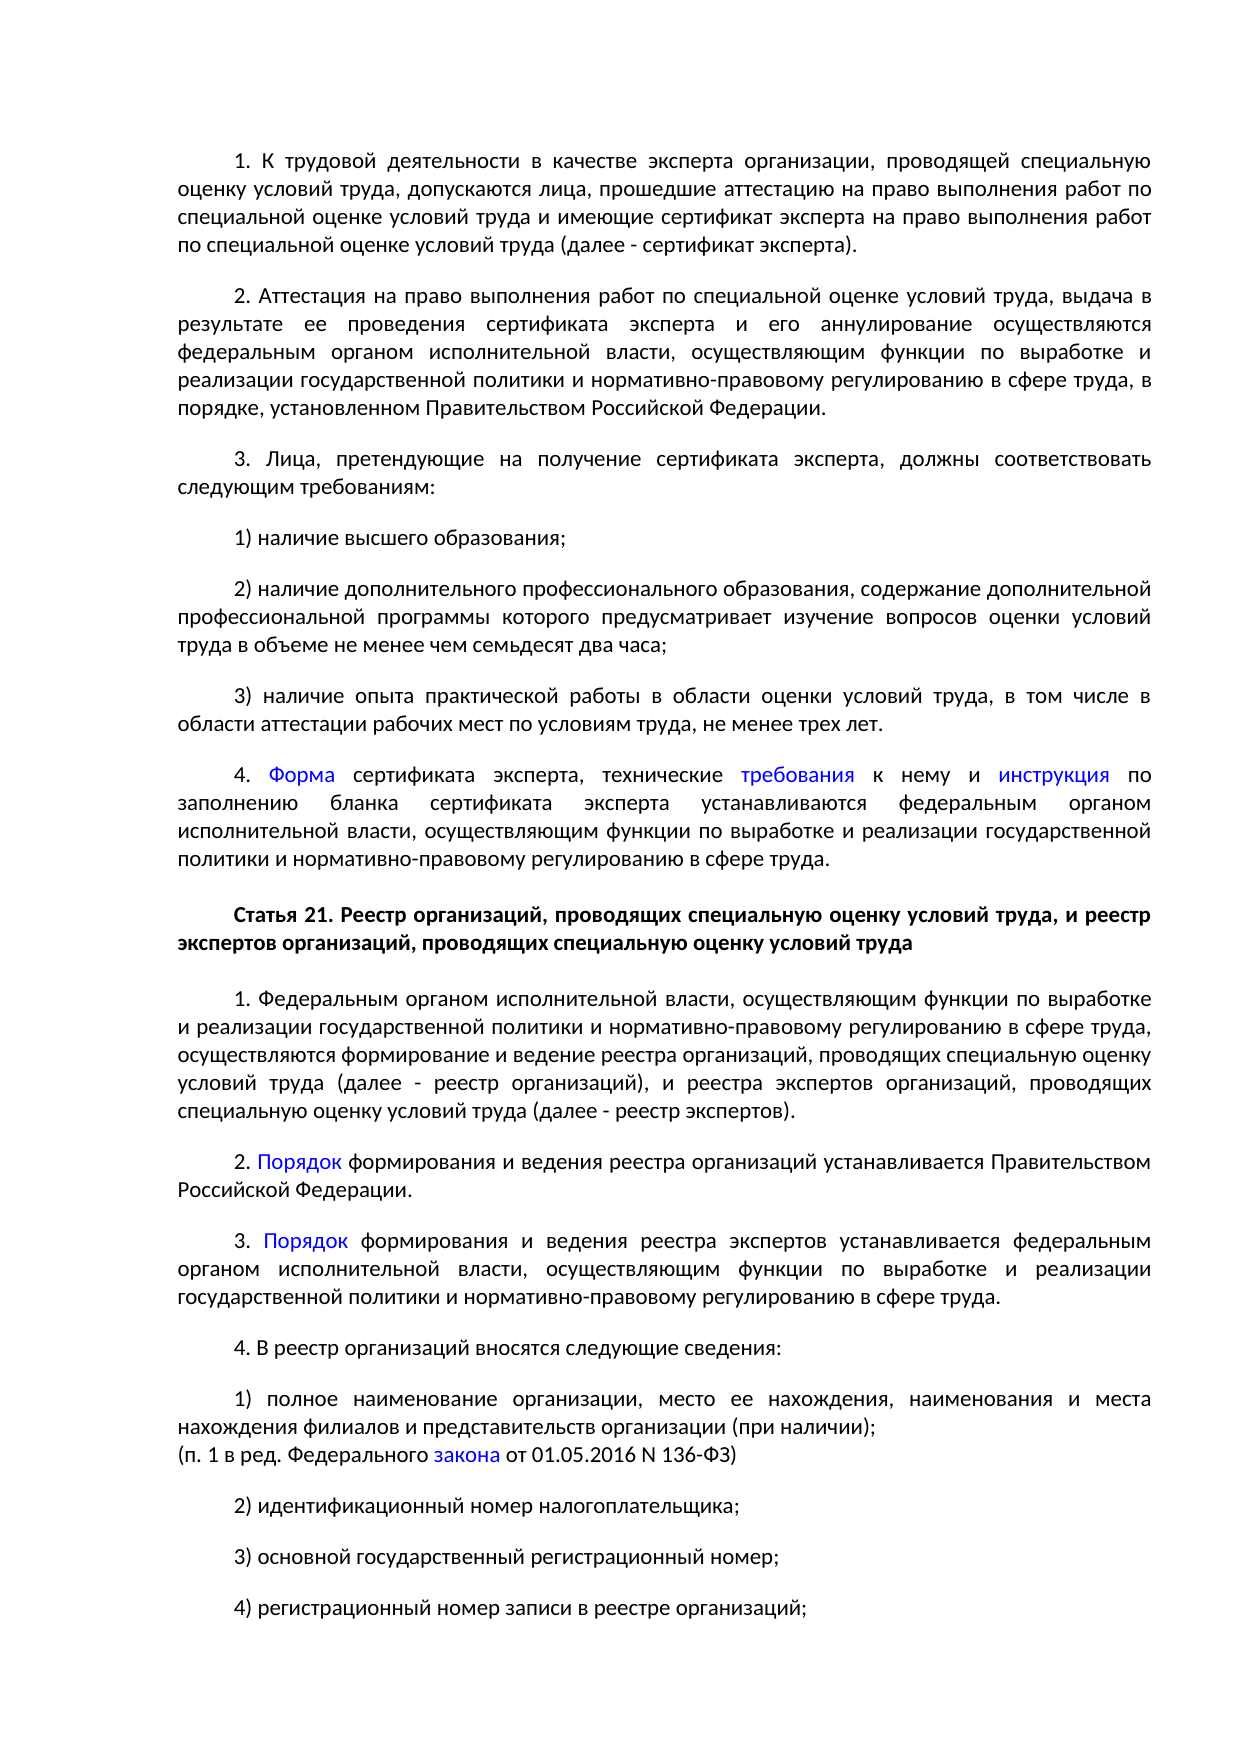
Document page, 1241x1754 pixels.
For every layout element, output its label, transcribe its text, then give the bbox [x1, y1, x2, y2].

text 4. Форма сертификата эксперта, технические требования к нему и инструкция по заполнению бланка сертификата эксперта устанавливаются федеральным органом исполнительной власти, осуществляющим функции по выработке и реализации государственной политики и нормативно-правовому регулированию в сфере труда. [177, 760, 1152, 872]
text 4) регистрационный номер записи в реестре организаций; [177, 1593, 1152, 1621]
text 3) наличие опыта практической работы в области оценки условий труда, в том числе в области аттестации рабочих мест по условиям труда, не менее трех лет. [177, 681, 1152, 737]
text 1) наличие высшего образования; [177, 523, 1152, 551]
text 2) идентификационный номер налогоплательщика; [177, 1491, 1152, 1519]
text (п. 1 в ред. Федерального закона от 01.05.2016 N 136-ФЗ) [177, 1440, 1152, 1468]
text 2. Аттестация на право выполнения работ по специальной оценке условий труда, выдача в результате ее проведения сертификата эксперта и его аннулирование осуществляются федеральным органом исполнительной власти, осуществляющим функции по выработке и реализации государственной политики и нормативно-правовому регулированию в сфере труда, в порядке, установленном Правительством Российской Федерации. [177, 281, 1152, 421]
text 1. Федеральным органом исполнительной власти, осуществляющим функции по выработке и реализации государственной политики и нормативно-правовому регулированию в сфере труда, осуществляются формирование и ведение реестра организаций, проводящих специальную оценку условий труда (далее - реестр организаций), и реестра экспертов организаций, проводящих специальную оценку условий труда (далее - реестр экспертов). [177, 984, 1152, 1124]
text 4. В реестр организаций вносятся следующие сведения: [177, 1333, 1152, 1361]
text 2) наличие дополнительного профессионального образования, содержание дополнительной профессиональной программы которого предусматривает изучение вопросов оценки условий труда в объеме не менее чем семьдесят два часа; [177, 574, 1152, 658]
text 1. К трудовой деятельности в качестве эксперта организации, проводящей специальную оценку условий труда, допускаются лица, прошедшие аттестацию на право выполнения работ по специальной оценке условий труда и имеющие сертификат эксперта на право выполнения работ по специальной оценке условий труда (далее - сертификат эксперта). [177, 146, 1152, 258]
text 3. Порядок формирования и ведения реестра экспертов устанавливается федеральным органом исполнительной власти, осуществляющим функции по выработке и реализации государственной политики и нормативно-правовому регулированию в сфере труда. [177, 1226, 1152, 1310]
text 2. Порядок формирования и ведения реестра организаций устанавливается Правительством Российской Федерации. [177, 1147, 1152, 1203]
title Статья 21. Реестр организаций, проводящих специальную оценку условий труда, и реестр экспертов организаций, проводящих специальную оценку условий труда [177, 900, 1152, 956]
text 3. Лица, претендующие на получение сертификата эксперта, должны соответствовать следующим требованиям: [177, 444, 1152, 500]
text 1) полное наименование организации, место ее нахождения, наименования и места нахождения филиалов и представительств организации (при наличии); [177, 1384, 1152, 1440]
text 3) основной государственный регистрационный номер; [177, 1542, 1152, 1570]
